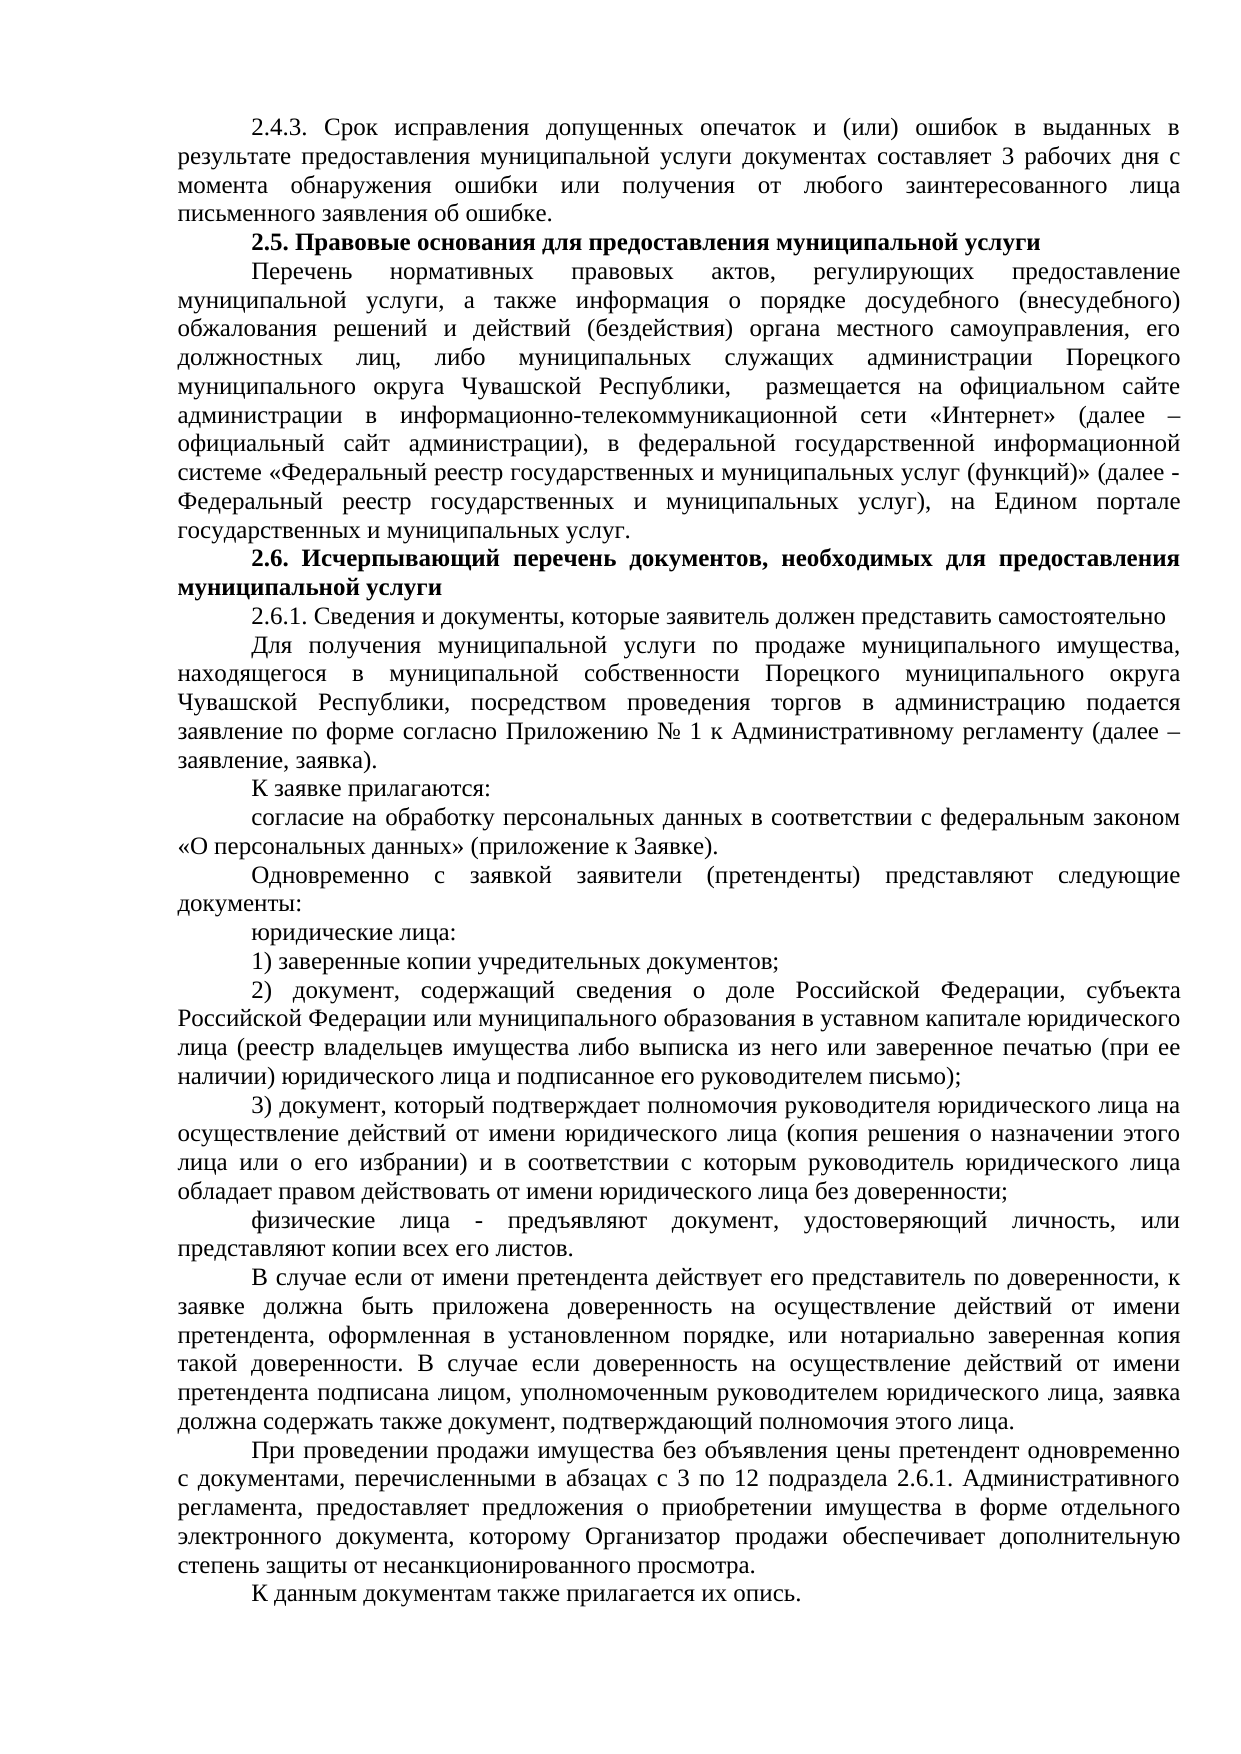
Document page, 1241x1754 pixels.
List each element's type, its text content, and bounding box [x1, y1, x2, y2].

text К данным документам также прилагается их опись. [177, 1578, 1181, 1607]
text согласие на обработку персональных данных в соответствии с федеральным законом «О персональных данных» (приложение к Заявке). [177, 802, 1181, 860]
text юридические лица: [177, 917, 1181, 946]
text Перечень нормативных правовых актов, регулирующих предоставление муниципальной услуги, а также информация о порядке досудебного (внесудебного) обжалования решений и действий (бездействия) органа местного самоуправления, его должностных лиц, либо муниципальных служащих администрации Порецкого муниципального округа Чувашской Республики, размещается на официальном сайте администрации в информационно-телекоммуникационной сети «Интернет» (далее – официальный сайт администрации), в федеральной государственной информационной системе «Федеральный реестр государственных и муниципальных услуг (функций)» (далее - Федеральный реестр государственных и муниципальных услуг), на Едином портале государственных и муниципальных услуг. [177, 256, 1181, 543]
text Одновременно с заявкой заявители (претенденты) представляют следующие документы: [177, 860, 1181, 917]
text К заявке прилагаются: [177, 773, 1181, 802]
text 1) заверенные копии учредительных документов; [177, 946, 1181, 975]
text При проведении продажи имущества без объявления цены претендент одновременно с документами, перечисленными в абзацах с 3 по 12 подраздела 2.6.1. Административного регламента, предоставляет предложения о приобретении имущества в форме отдельного электронного документа, которому Организатор продажи обеспечивает дополнительную степень защиты от несанкционированного просмотра. [177, 1435, 1181, 1578]
text 2.6.1. Сведения и документы, которые заявитель должен представить самостоятельно [177, 601, 1181, 630]
text Для получения муниципальной услуги по продаже муниципального имущества, находящегося в муниципальной собственности Порецкого муниципального округа Чувашской Республики, посредством проведения торгов в администрацию подается заявление по форме согласно Приложению № 1 к Административному регламенту (далее – заявление, заявка). [177, 630, 1181, 773]
text В случае если от имени претендента действует его представитель по доверенности, к заявке должна быть приложена доверенность на осуществление действий от имени претендента, оформленная в установленном порядке, или нотариально заверенная копия такой доверенности. В случае если доверенность на осуществление действий от имени претендента подписана лицом, уполномоченным руководителем юридического лица, заявка должна содержать также документ, подтверждающий полномочия этого лица. [177, 1262, 1181, 1435]
text 2.4.3. Срок исправления допущенных опечаток и (или) ошибок в выданных в результате предоставления муниципальной услуги документах составляет 3 рабочих дня с момента обнаружения ошибки или получения от любого заинтересованного лица письменного заявления об ошибке. [177, 112, 1181, 227]
text 2.6. Исчерпывающий перечень документов, необходимых для предоставления муниципальной услуги [177, 543, 1181, 601]
text 2) документ, содержащий сведения о доле Российской Федерации, субъекта Российской Федерации или муниципального образования в уставном капитале юридического лица (реестр владельцев имущества либо выписка из него или заверенное печатью (при ее наличии) юридического лица и подписанное его руководителем письмо); [177, 975, 1181, 1090]
text 2.5. Правовые основания для предоставления муниципальной услуги [177, 227, 1181, 256]
text 3) документ, который подтверждает полномочия руководителя юридического лица на осуществление действий от имени юридического лица (копия решения о назначении этого лица или о его избрании) и в соответствии с которым руководитель юридического лица обладает правом действовать от имени юридического лица без доверенности; [177, 1090, 1181, 1205]
text физические лица - предъявляют документ, удостоверяющий личность, или представляют копии всех его листов. [177, 1205, 1181, 1262]
